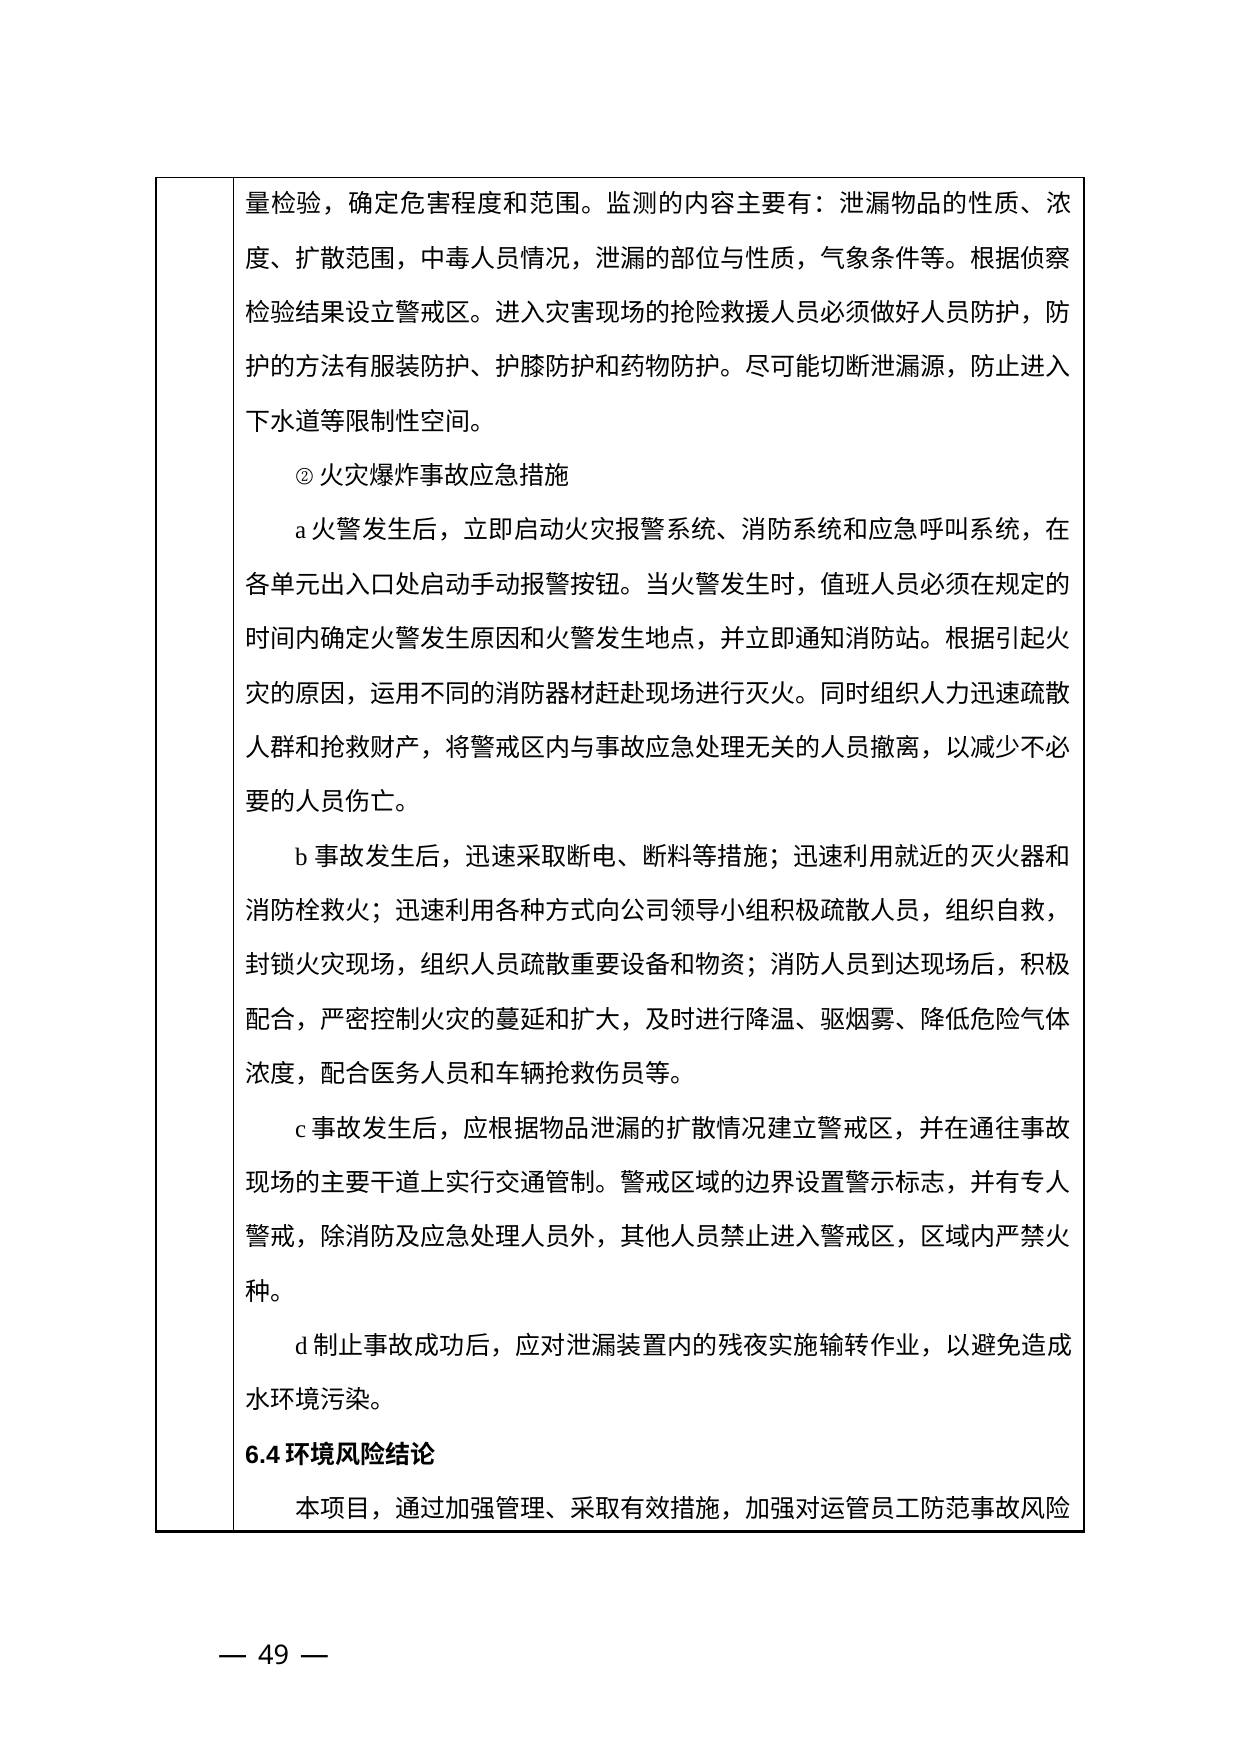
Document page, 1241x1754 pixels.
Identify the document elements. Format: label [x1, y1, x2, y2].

table_cell [234, 178, 1083, 1530]
table_cell [157, 178, 233, 1530]
